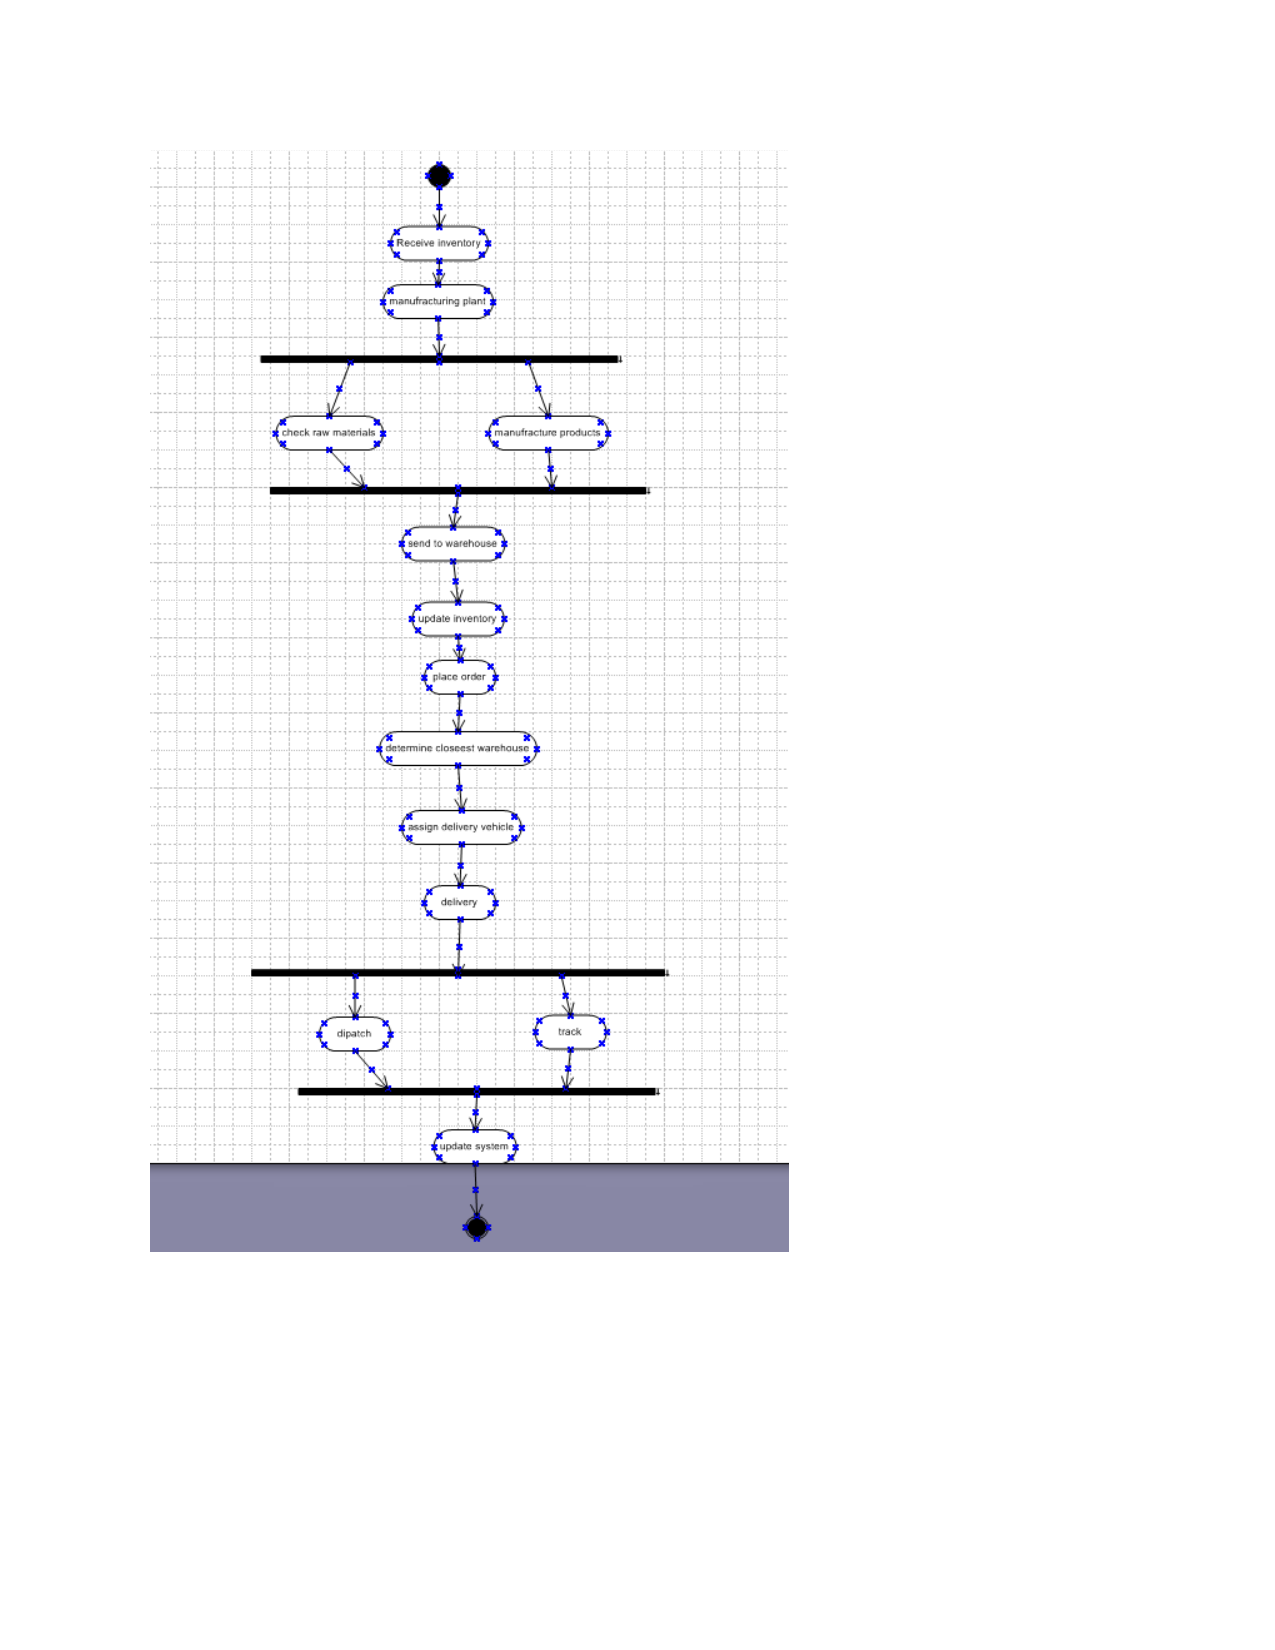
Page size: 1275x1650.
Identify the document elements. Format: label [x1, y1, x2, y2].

picture [150, 150, 789, 1252]
